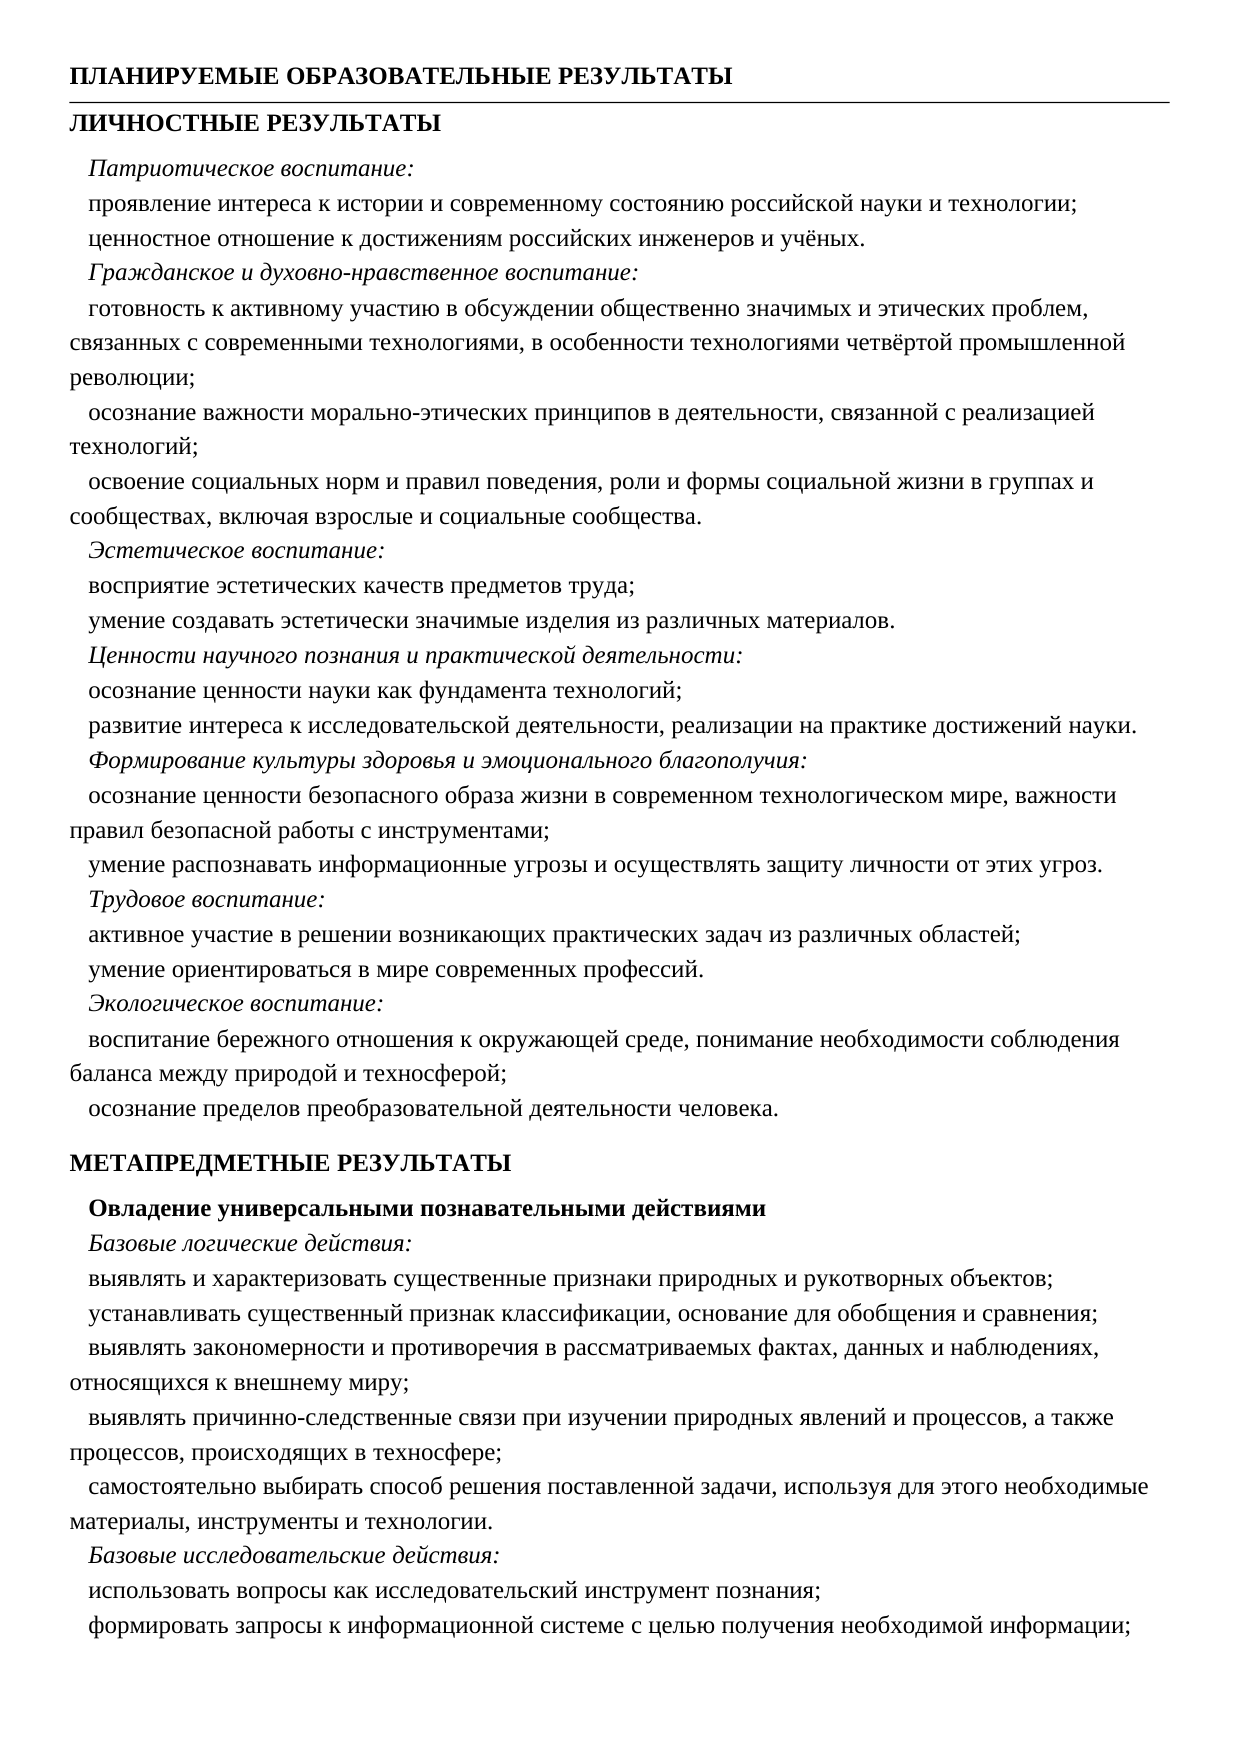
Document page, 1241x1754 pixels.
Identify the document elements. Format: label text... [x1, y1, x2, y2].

text Базовые логические действия: [88, 1228, 1184, 1257]
text самостоятельно выбирать способ решения поставленной задачи, используя для этого необходимые материалы, инструменты и технологии. [69, 1471, 1152, 1535]
text Ценности научного познания и практической деятельности: [88, 640, 1184, 669]
subtitle МЕТАПРЕДМЕТНЫЕ РЕЗУЛЬТАТЫ [69, 1148, 1184, 1177]
text развитие интереса к исследовательской деятельности, реализации на практике достижений науки. [88, 710, 1184, 739]
text Овладение универсальными познавательными действиями [88, 1193, 1184, 1222]
text осознание ценности науки как фундамента технологий; [88, 675, 1184, 704]
text ЛИЧНОСТНЫЕ РЕЗУЛЬТАТЫ [69, 108, 1184, 137]
text освоение социальных норм и правил поведения, роли и формы социальной жизни в группах и сообществах, включая взрослые и социальные сообщества. [69, 466, 1097, 529]
text готовность к активному участию в обсуждении общественно значимых и этических проблем, связанных с современными технологиями, в особенности технологиями четвёртой промышленной революции; [69, 293, 1129, 391]
text умение распознавать информационные угрозы и осуществлять защиту личности от этих угроз. [88, 849, 1184, 878]
text выявлять причинно-следственные связи при изучении природных явлений и процессов, а также процессов, происходящих в техносфере; [69, 1402, 1117, 1466]
text воспитание бережного отношения к окружающей среде, понимание необходимости соблюдения баланса между природой и техносферой; [69, 1024, 1123, 1087]
text Формирование культуры здоровья и эмоционального благополучия: [88, 745, 1184, 774]
text умение создавать эстетически значимые изделия из различных материалов. [88, 605, 1184, 634]
text Эстетическое воспитание: [88, 536, 1184, 564]
text относящихся к внешнему миру; [69, 1367, 1184, 1396]
text выявлять и характеризовать существенные признаки природных и рукотворных объектов; устанавливать существенный признак классификации, основание для обобщения и сравнения; выявлять закономерности и противоречия в рассматриваемых фактах, данных и наблюдениях, [88, 1263, 1101, 1361]
subtitle ПЛАНИРУЕМЫЕ ОБРАЗОВАТЕЛЬНЫЕ РЕЗУЛЬТАТЫ [69, 61, 1184, 90]
text Экологическое воспитание: [88, 989, 1184, 1017]
text осознание пределов преобразовательной деятельности человека. [88, 1093, 1184, 1122]
text формировать запросы к информационной системе с целью получения необходимой информации; [88, 1611, 1184, 1639]
text восприятие эстетических качеств предметов труда; [88, 570, 1184, 599]
text Патриотическое воспитание: [88, 153, 1184, 182]
text проявление интереса к истории и современному состоянию российской науки и технологии; ценностное отношение к достижениям российских инженеров и учёных. [88, 188, 1081, 252]
text Трудовое воспитание: [88, 884, 1184, 913]
text активное участие в решении возникающих практических задач из различных областей; умение ориентироваться в мире современных профессий. [88, 919, 1080, 983]
text использовать вопросы как исследовательский инструмент познания; [88, 1576, 1184, 1604]
text Базовые исследовательские действия: [88, 1541, 1184, 1569]
text осознание ценности безопасного образа жизни в современном технологическом мире, важности правил безопасной работы с инструментами; [69, 780, 1119, 844]
text осознание важности морально-этических принципов в деятельности, связанной с реализацией технологий; [69, 397, 1098, 460]
text Гражданское и духовно-нравственное воспитание: [88, 258, 1184, 286]
